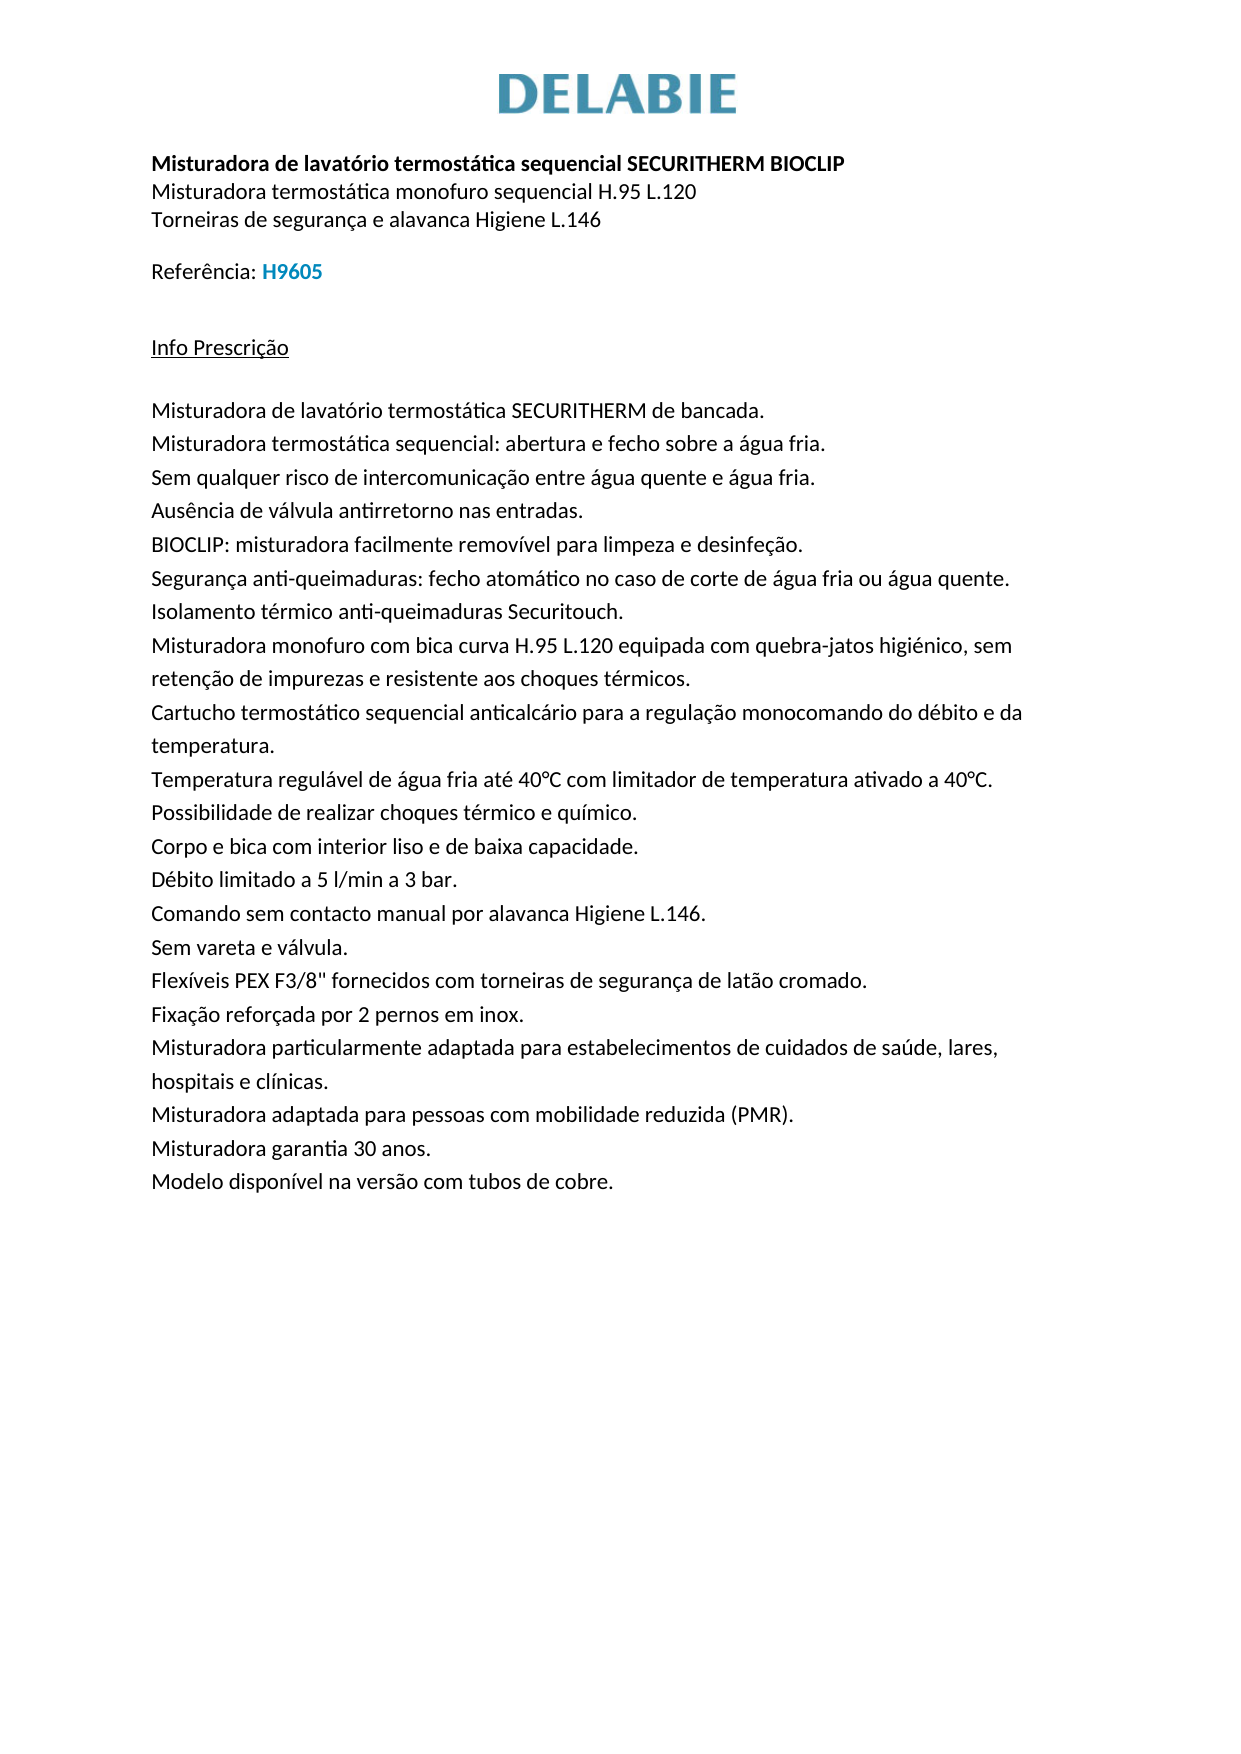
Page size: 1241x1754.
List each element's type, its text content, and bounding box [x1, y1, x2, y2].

text Misturadora adaptada para pessoas com mobilidade reduzida (PMR). [151, 1100, 1084, 1128]
text Misturadora termostática monofuro sequencial H.95 L.120 [151, 177, 1084, 205]
text Misturadora monofuro com bica curva H.95 L.120 equipada com quebra-jatos higiénico, sem retenção de impurezas e resistente aos choques térmicos. [151, 631, 1084, 692]
text Cartucho termostático sequencial anticalcário para a regulação monocomando do débito e da temperatura. [151, 698, 1084, 759]
text Comando sem contacto manual por alavanca Higiene L.146. [151, 899, 1084, 927]
text Sem qualquer risco de intercomunicação entre água quente e água fria. [151, 463, 1084, 491]
text Misturadora de lavatório termostática sequencial SECURITHERM BIOCLIP [151, 149, 1084, 177]
text BIOCLIP: misturadora facilmente removível para limpeza e desinfeção. [151, 530, 1084, 558]
text Temperatura regulável de água fria até 40°C com limitador de temperatura ativado a 40°C. [151, 765, 1084, 793]
text Referência: H9605 [151, 257, 1084, 285]
text Isolamento térmico anti-queimaduras Securitouch. [151, 597, 1084, 625]
text Sem vareta e válvula. [151, 933, 1084, 961]
text Misturadora de lavatório termostática SECURITHERM de bancada. [151, 396, 1084, 424]
text Misturadora termostática sequencial: abertura e fecho sobre a água fria. [151, 429, 1084, 458]
text Corpo e bica com interior liso e de baixa capacidade. [151, 832, 1084, 860]
text Fixação reforçada por 2 pernos em inox. [151, 1000, 1084, 1028]
text Modelo disponível na versão com tubos de cobre. [151, 1167, 1084, 1196]
picture [497, 74, 738, 114]
text Misturadora particularmente adaptada para estabelecimentos de cuidados de saúde, lares, hospitais e clínicas. [151, 1033, 1084, 1095]
text Flexíveis PEX F3/8" fornecidos com torneiras de segurança de latão cromado. [151, 966, 1084, 994]
text Misturadora garantia 30 anos. [151, 1134, 1084, 1162]
text Ausência de válvula antirretorno nas entradas. [151, 497, 1084, 525]
text Torneiras de segurança e alavanca Higiene L.146 [151, 205, 1084, 233]
text Segurança anti-queimaduras: fecho atomático no caso de corte de água fria ou água quente. [151, 564, 1084, 592]
text Info Prescrição [151, 333, 1084, 361]
text Possibilidade de realizar choques térmico e químico. [151, 798, 1084, 827]
text Débito limitado a 5 l/min a 3 bar. [151, 866, 1084, 894]
